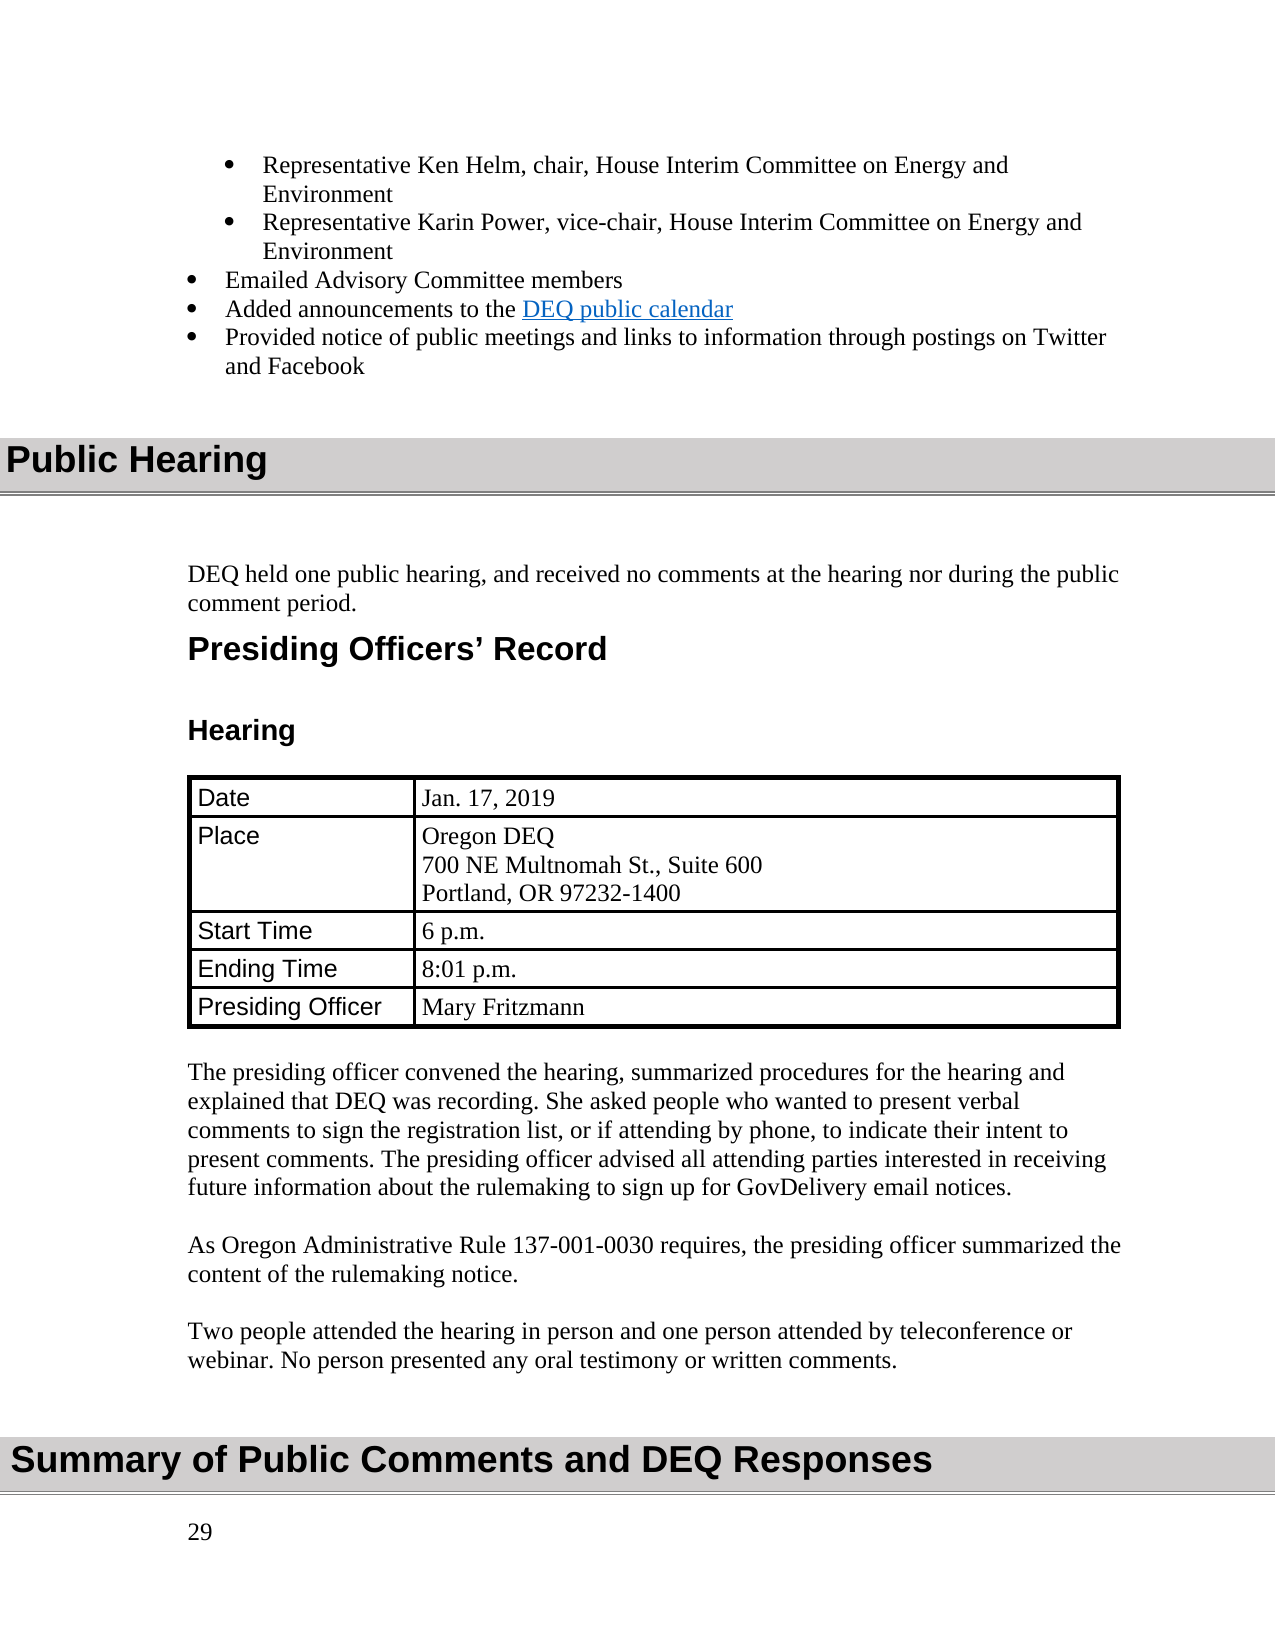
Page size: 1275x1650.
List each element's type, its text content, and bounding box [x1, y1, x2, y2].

text As Oregon Administrative Rule 137-001-0030 requires, the presiding officer summarized the content of the rulemaking notice. [187, 1230, 1123, 1287]
table_header Date [192, 780, 413, 815]
table_cell Ending Time [192, 951, 413, 986]
text DEQ held one public hearing, and received no comments at the hearing nor during the public comment period. [187, 559, 1123, 617]
table_header Public Hearing [0, 438, 1275, 491]
table_cell Place [192, 818, 413, 910]
text The presiding officer convened the hearing, summarized procedures for the hearing and explained that DEQ was recording. She asked people who wanted to present verbal comments to sign the registration list, or if attending by phone, to indicate their intent to present comments. The presiding officer advised all attending parties interested in receiving future information about the rulemaking to sign up for GovDelivery email notices. [187, 1057, 1123, 1201]
table_cell Presiding Officer [192, 989, 413, 1024]
table_header Summary of Public Comments and DEQ Responses [0, 1437, 1275, 1491]
text Two people attended the hearing in person and one person attended by teleconference or webinar. No person presented any oral testimony or written comments. [187, 1316, 1123, 1374]
list Provided notice of public meetings and links to information through postings on Twitter and Facebook [187, 322, 1123, 380]
list Added announcements to the DEQ public calendar [187, 294, 1123, 322]
table_cell 6 p.m. [416, 913, 1116, 948]
subtitle Hearing [187, 713, 1123, 747]
subtitle Presiding Officers’ Record [187, 629, 1125, 668]
list Emailed Advisory Committee members [187, 265, 1123, 294]
table_header Jan. 17, 2019 [416, 780, 1116, 815]
table_cell Oregon DEQ 700 NE Multnomah St., Suite 600 Portland, OR 97232-1400 [416, 818, 1116, 910]
table_cell Start Time [192, 913, 413, 948]
table_cell Mary Fritzmann [416, 989, 1116, 1024]
list Representative Karin Power, vice-chair, House Interim Committee on Energy and Environment [225, 207, 1123, 265]
list Representative Ken Helm, chair, House Interim Committee on Energy and Environment [225, 150, 1123, 207]
table_cell 8:01 p.m. [416, 951, 1116, 986]
